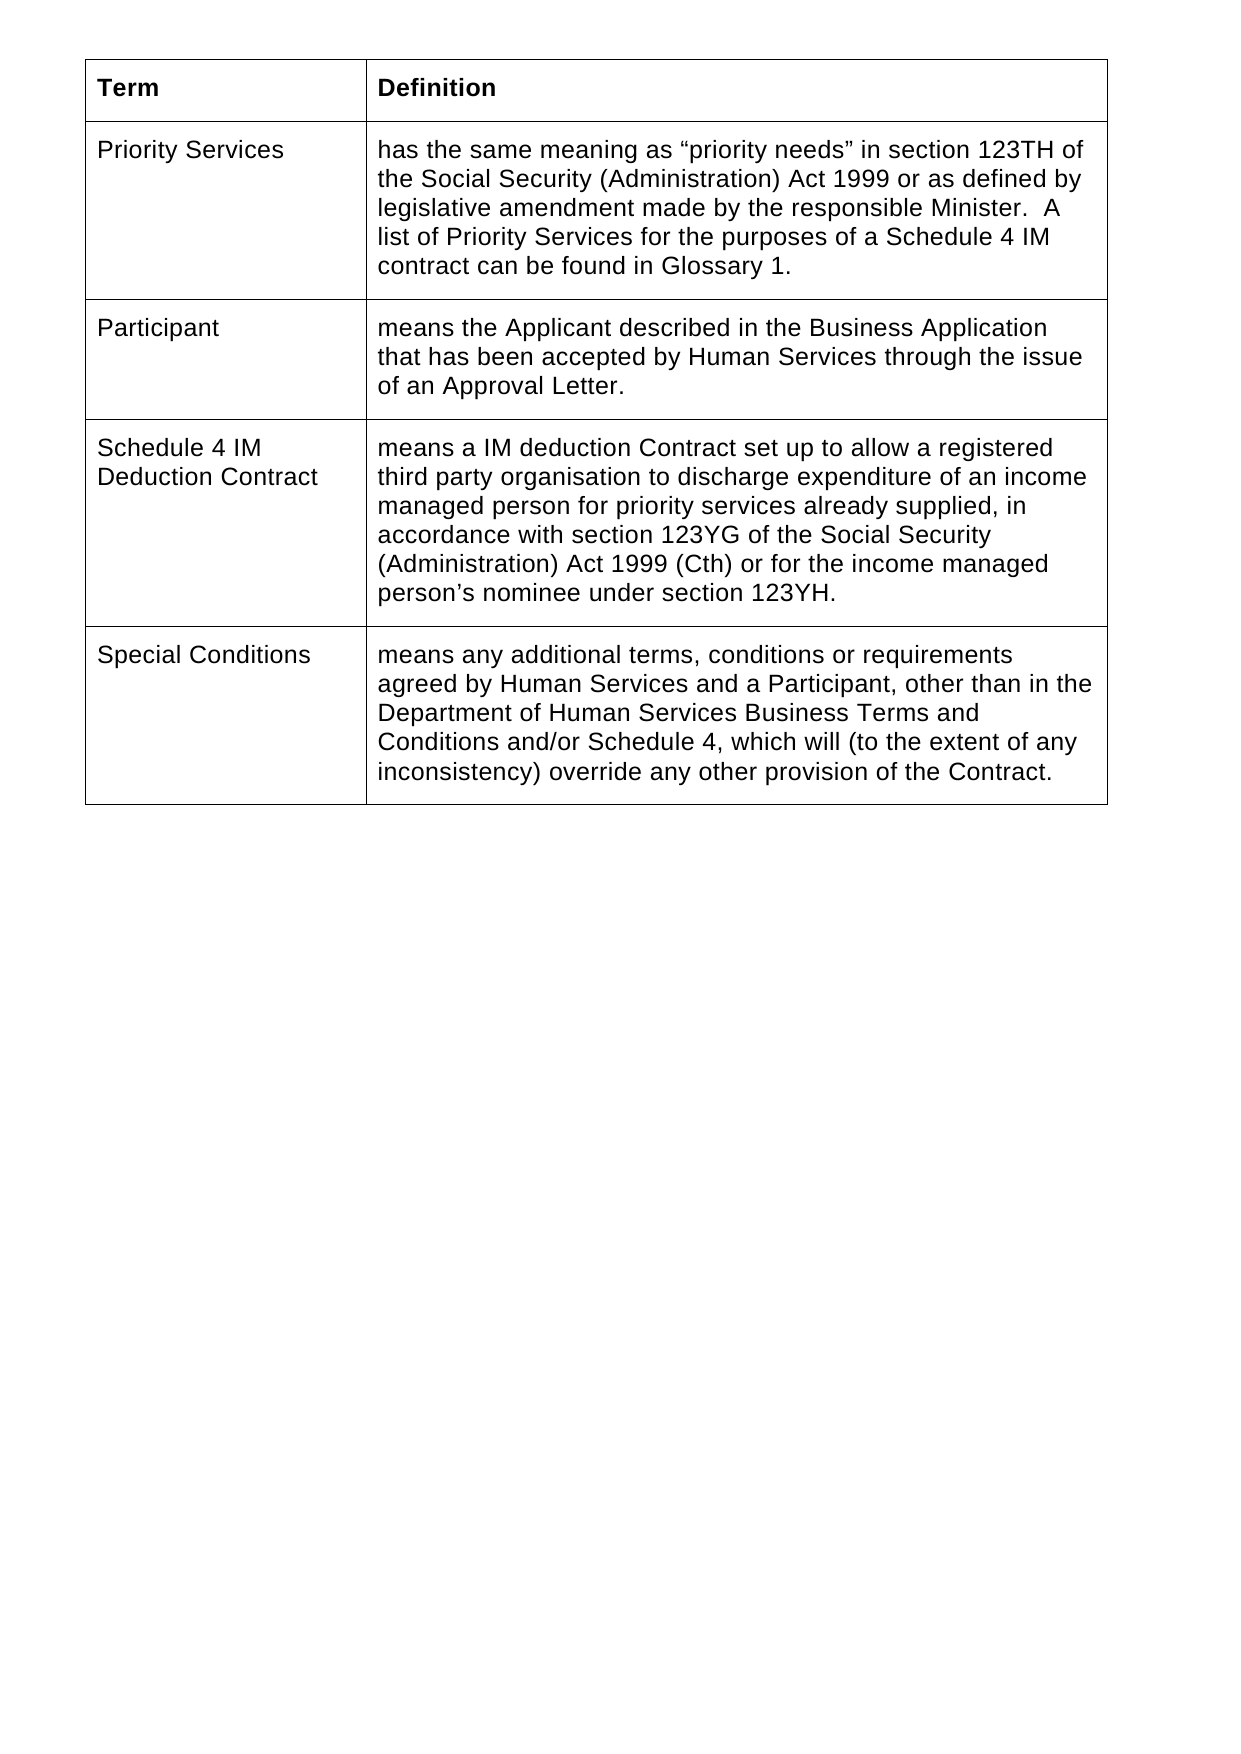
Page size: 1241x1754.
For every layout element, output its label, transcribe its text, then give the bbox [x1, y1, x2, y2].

table_cell means the Applicant described in the Business Application that has been accepted by Human Services through the issue of an Approval Letter. [367, 300, 1107, 418]
table_cell means a IM deduction Contract set up to allow a registered third party organisation to discharge expenditure of an income managed person for priority services already supplied, in accordance with section 123YG of the Social Security (Administration) Act 1999 (Cth) or for the income managed person’s nominee under section 123YH. [367, 420, 1107, 626]
table_header Definition [367, 60, 1107, 121]
table_cell Priority Services [86, 122, 366, 299]
table_cell has the same meaning as “priority needs” in section 123TH of the Social Security (Administration) Act 1999 or as defined by legislative amendment made by the responsible Minister. A list of Priority Services for the purposes of a Schedule 4 IM contract can be found in Glossary 1. [367, 122, 1107, 299]
table_cell Special Conditions [86, 627, 366, 804]
table_cell means any additional terms, conditions or requirements agreed by Human Services and a Participant, other than in the Department of Human Services Business Terms and Conditions and/or Schedule 4, which will (to the extent of any inconsistency) override any other provision of the Contract. [367, 627, 1107, 804]
table_cell Schedule 4 IM Deduction Contract [86, 420, 366, 626]
table_header Term [86, 60, 366, 121]
table_cell Participant [86, 300, 366, 418]
